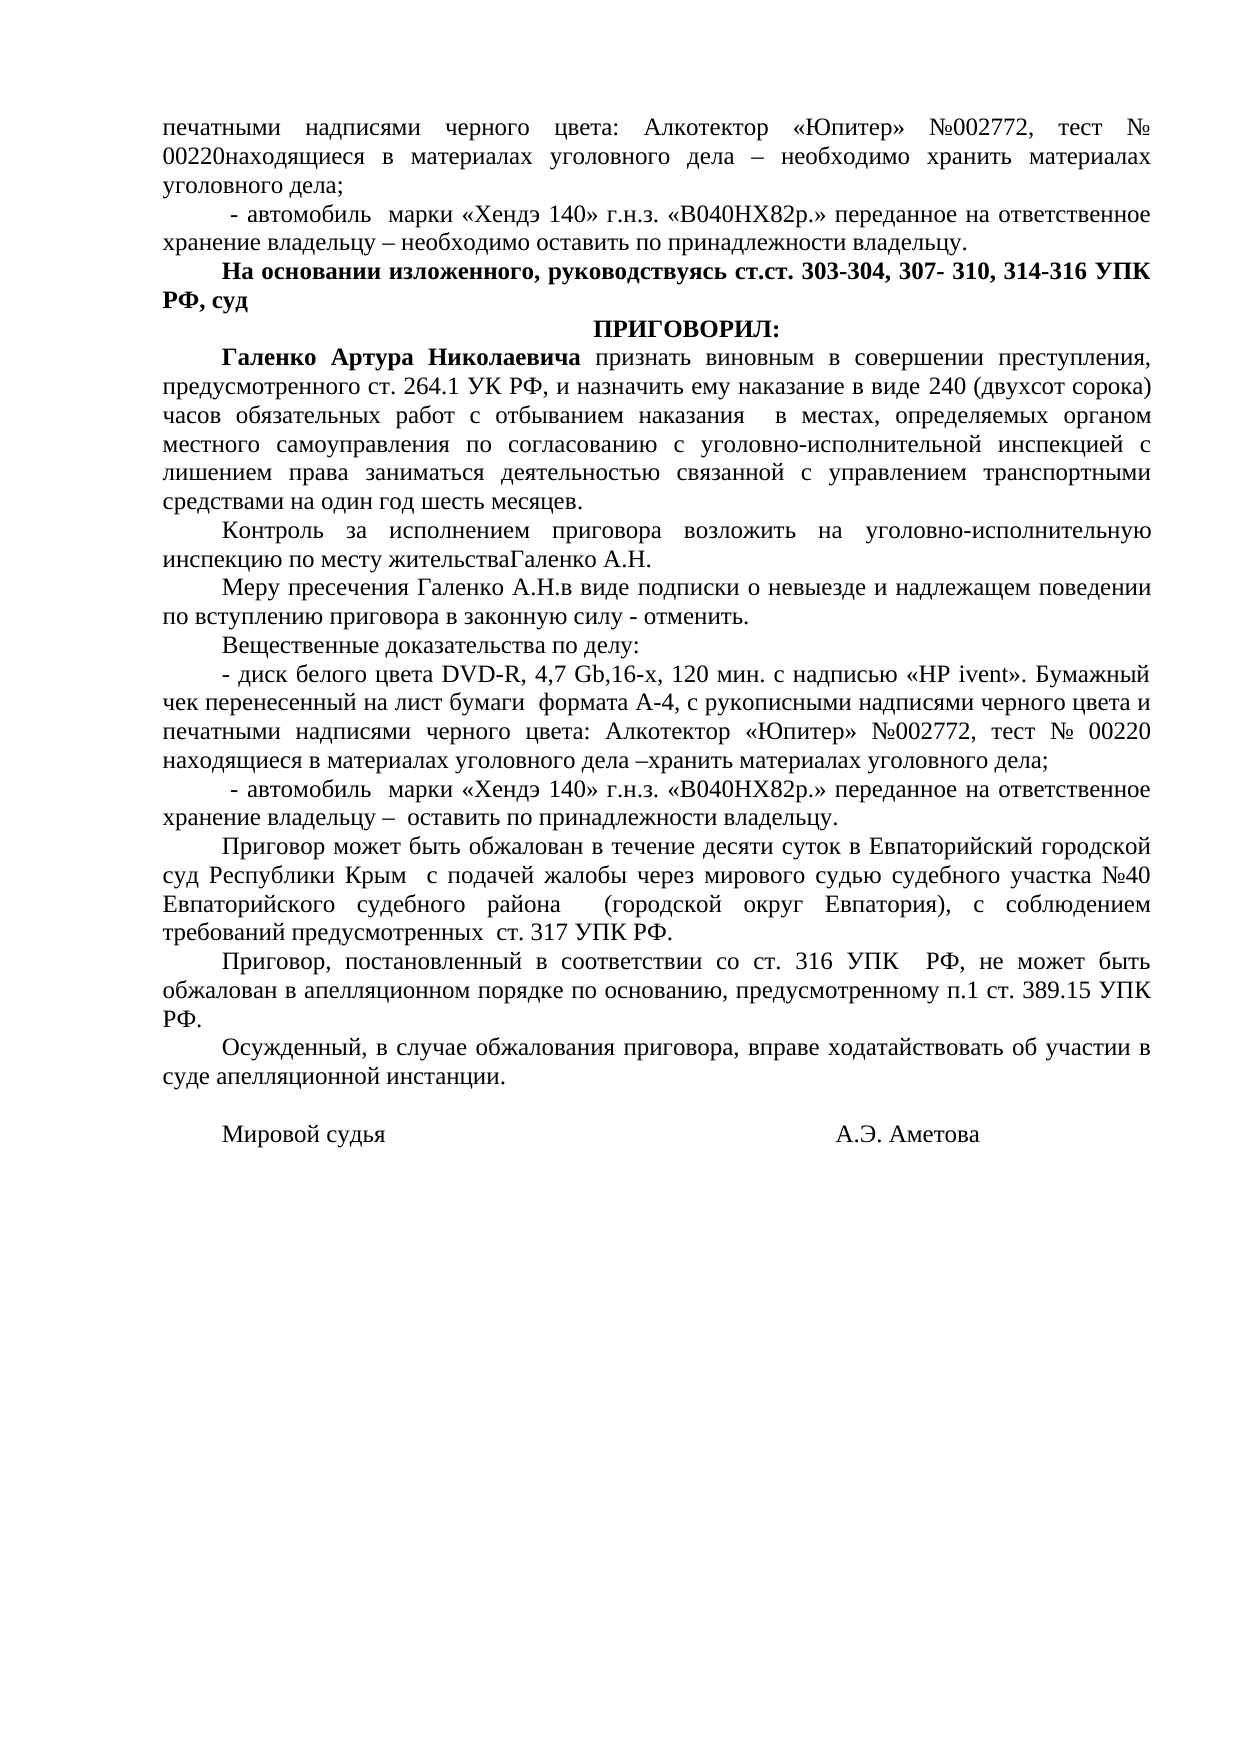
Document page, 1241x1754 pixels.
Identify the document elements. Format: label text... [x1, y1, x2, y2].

text - диск белого цвета DVD-R, 4,7 Gb,16-х, 120 мин. с надписью «HP ivent». Бумажный чек перенесенный на лист бумаги формата А-4, с рукописными надписями черного цвета и печатными надписями черного цвета: Алкотектор «Юпитер» №002772, тест № 00220 находящиеся в материалах уголовного дела –хранить материалах уголовного дела; [162, 659, 1152, 774]
text ПРИГОВОРИЛ: [162, 314, 1152, 342]
text Приговор, постановленный в соответствии со ст. 316 УПК РФ, не может быть обжалован в апелляционном порядке по основанию, предусмотренному п.1 ст. 389.15 УПК РФ. [162, 946, 1152, 1032]
text Вещественные доказательства по делу: [162, 630, 1152, 659]
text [162, 112, 1152, 199]
text Приговор может быть обжалован в течение десяти суток в Евпаторийский городской суд Республики Крым с подачей жалобы через мирового судью судебного участка №40 Евпаторийского судебного района (городской округ Евпатория), с соблюдением требований предусмотренных ст. 317 УПК РФ. [162, 831, 1152, 946]
text Галенко Артура Николаевича признать виновным в совершении преступления, предусмотренного ст. 264.1 УК РФ, и назначить ему наказание в виде 240 (двухсот сорока) часов обязательных работ с отбыванием наказания в местах, определяемых органом местного самоуправления по согласованию с уголовно-исполнительной инспекцией с лишением права заниматься деятельностью связанной с управлением транспортными средствами на один год шесть месяцев. [162, 342, 1152, 515]
text Меру пресечения Галенко А.Н.в виде подписки о невыезде и надлежащем поведении по вступлению приговора в законную силу - отменить. [162, 572, 1152, 630]
text Осужденный, в случае обжалования приговора, вправе ходатайствовать об участии в суде апелляционной инстанции. [162, 1032, 1152, 1090]
text На основании изложенного, руководствуясь ст.ст. 303-304, 307- 310, 314-316 УПК РФ, суд [162, 256, 1152, 314]
text - автомобиль марки «Хендэ 140» г.н.з. «В040НХ82р.» переданное на ответственное хранение владельцу – необходимо оставить по принадлежности владельцу. [162, 199, 1152, 256]
text - автомобиль марки «Хендэ 140» г.н.з. «В040НХ82р.» переданное на ответственное хранение владельцу – оставить по принадлежности владельцу. [162, 774, 1152, 831]
text Контроль за исполнением приговора возложить на уголовно-исполнительную инспекцию по месту жительстваГаленко А.Н. [162, 515, 1152, 572]
text Мировой судья А.Э. Аметова [162, 1119, 1152, 1147]
